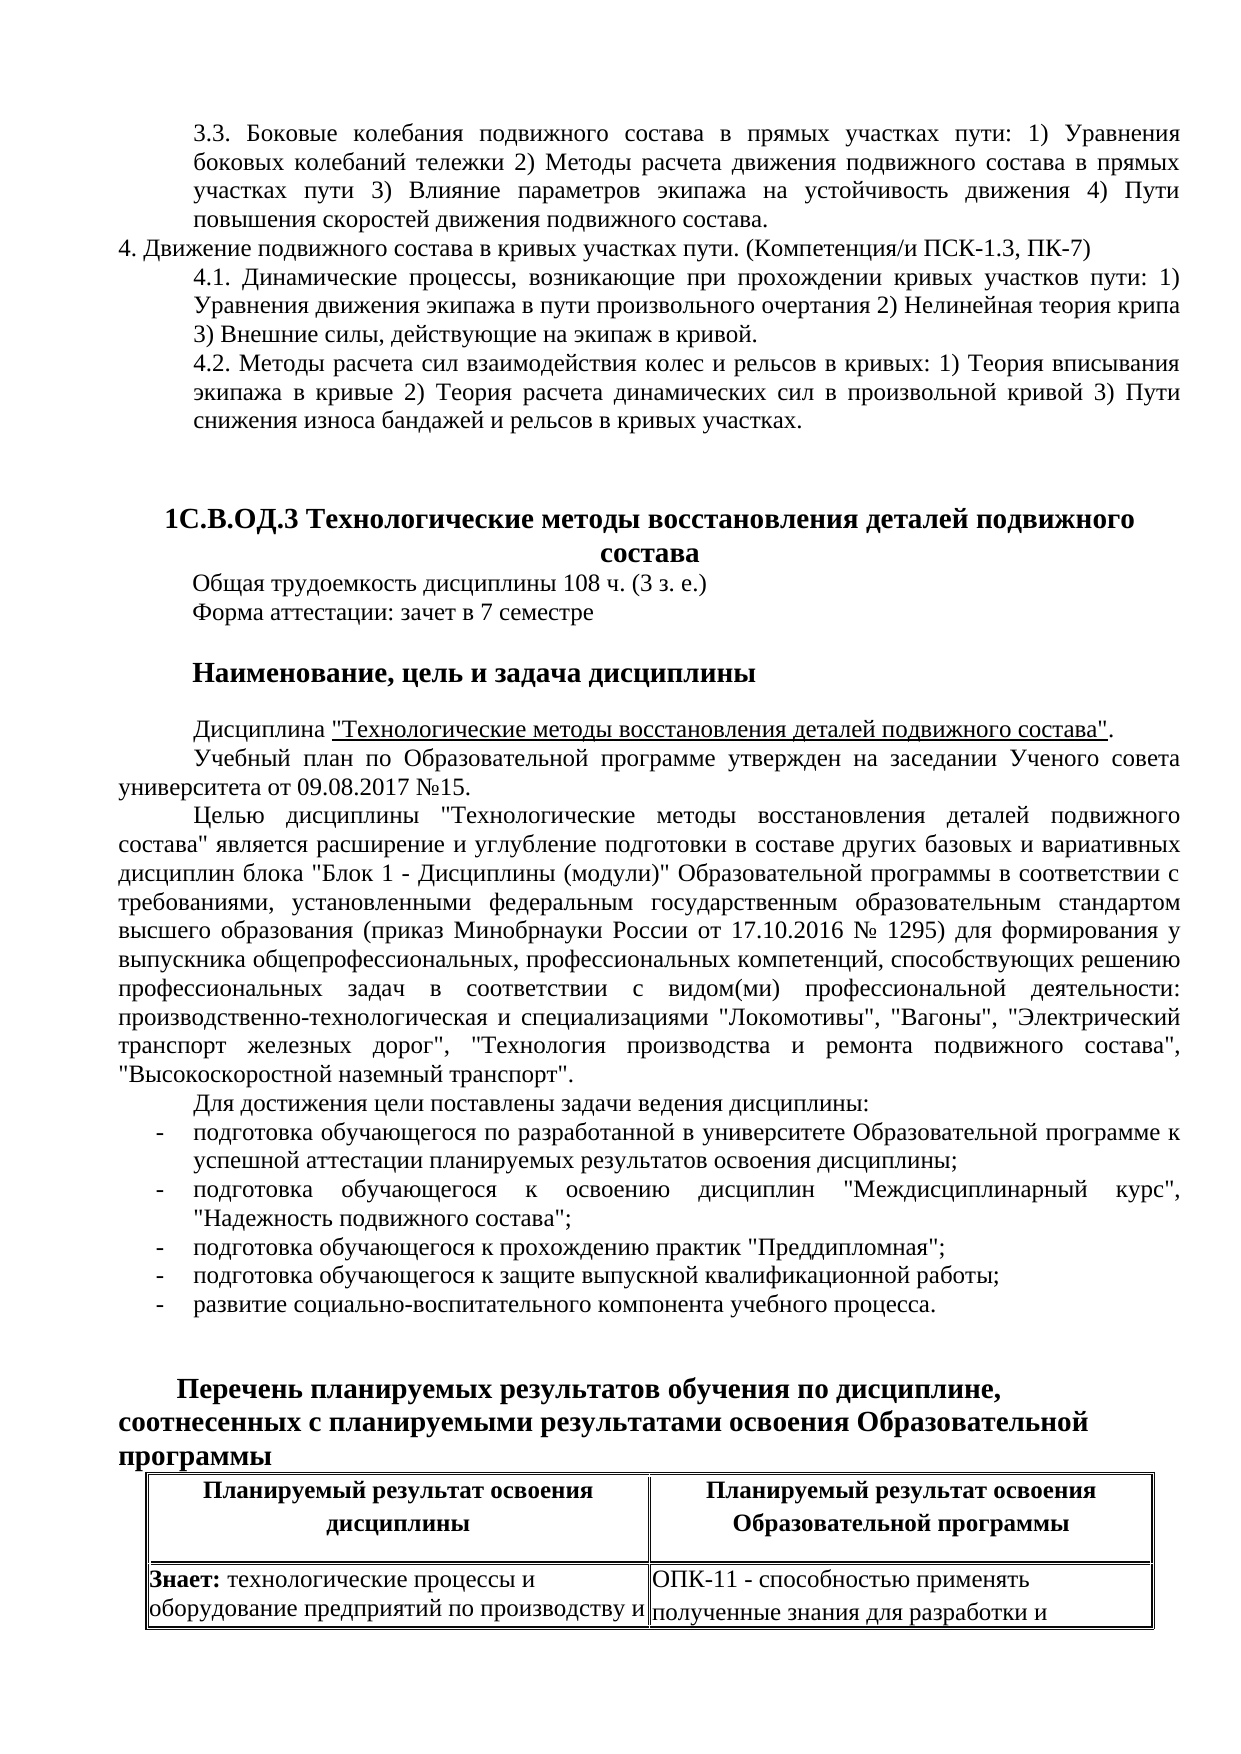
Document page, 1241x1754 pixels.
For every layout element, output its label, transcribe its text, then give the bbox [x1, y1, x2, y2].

list подготовка обучающегося к прохождению практик "Преддипломная"; [156, 1232, 1181, 1260]
list развитие социально-воспитательного компонента учебного процесса. [156, 1289, 1181, 1318]
text 4. Движение подвижного состава в кривых участках пути. (Компетенция/и ПСК-1.3, ПК-7) [118, 233, 1181, 262]
text 4.1. Динамические процессы, возникающие при прохождении кривых участков пути: 1) Уравнения движения экипажа в пути произвольного очертания 2) Нелинейная теория крипа 3) Внешние силы, действующие на экипаж в кривой. [193, 262, 1181, 348]
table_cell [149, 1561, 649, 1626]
text Перечень планируемых результатов обучения по дисциплине, соотнесенных с планируемыми результатами освоения Образовательной программы [118, 1371, 1181, 1472]
text Целью дисциплины "Технологические методы восстановления деталей подвижного состава" является расширение и углубление подготовки в составе других базовых и вариативных дисциплин блока "Блок 1 - Дисциплины (модули)" Образовательной программы в соответствии с требованиями, установленными федеральным государственным образовательным стандартом высшего образования (приказ Минобрнауки России от 17.10.2016 № 1295) для формирования у выпускника общепрофессиональных, профессиональных компетенций, способствующих решению профессиональных задач в соответствии с видом(ми) профессиональной деятельности: производственно-технологическая и специализациями "Локомотивы", "Вагоны", "Электрический транспорт железных дорог", "Технология производства и ремонта подвижного состава", "Высокоскоростной наземный транспорт". [118, 800, 1181, 1088]
list подготовка обучающегося по разработанной в университете Образовательной программе к успешной аттестации планируемых результатов освоения дисциплины; [156, 1117, 1181, 1174]
text Общая трудоемкость дисциплины 108 ч. (3 з. е.) [118, 568, 1181, 597]
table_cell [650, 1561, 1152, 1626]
text 1С.В.ОД.3 Технологические методы восстановления деталей подвижного состава [118, 501, 1181, 568]
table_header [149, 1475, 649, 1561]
text 3.3. Боковые колебания подвижного состава в прямых участках пути: 1) Уравнения боковых колебаний тележки 2) Методы расчета движения подвижного состава в прямых участках пути 3) Влияние параметров экипажа на устойчивость движения 4) Пути повышения скоростей движения подвижного состава. [193, 118, 1181, 233]
list подготовка обучающегося к освоению дисциплин "Междисциплинарный курс", "Надежность подвижного состава"; [156, 1174, 1181, 1232]
text Для достижения цели поставлены задачи ведения дисциплины: [118, 1088, 1181, 1117]
text Учебный план по Образовательной программе утвержден на заседании Ученого совета университета от 09.08.2017 №15. [118, 743, 1181, 800]
list подготовка обучающегося к защите выпускной квалификационной работы; [156, 1260, 1181, 1289]
text 4.2. Методы расчета сил взаимодействия колес и рельсов в кривых: 1) Теория вписывания экипажа в кривые 2) Теория расчета динамических сил в произвольной кривой 3) Пути снижения износа бандажей и рельсов в кривых участках. [193, 348, 1181, 434]
text Наименование, цель и задача дисциплины [118, 655, 1181, 688]
text Дисциплина "Технологические методы восстановления деталей подвижного состава". [118, 714, 1181, 743]
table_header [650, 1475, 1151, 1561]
text Форма аттестации: зачет в 7 семестре [118, 597, 1181, 626]
